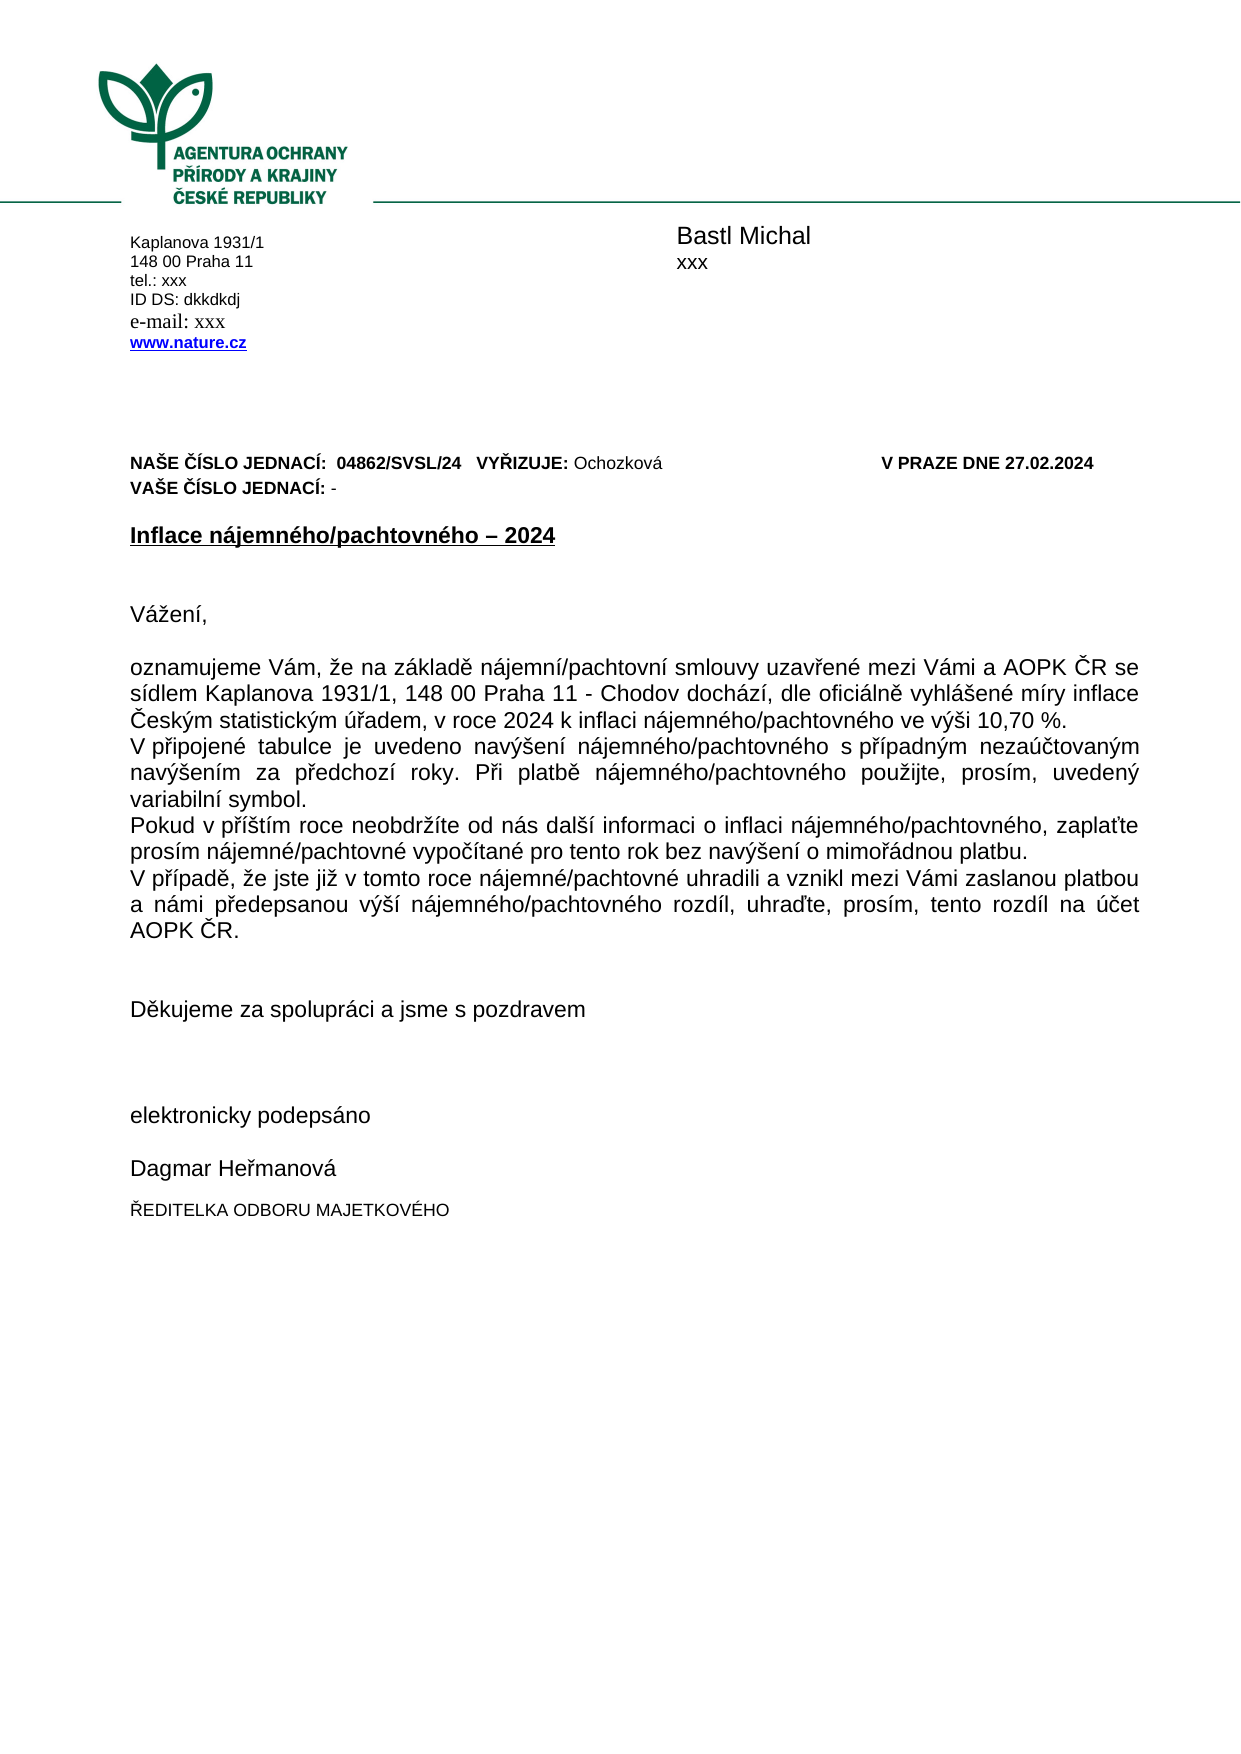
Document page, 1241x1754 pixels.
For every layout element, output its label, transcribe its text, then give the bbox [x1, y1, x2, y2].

text Inflace nájemného/pachtovného – 2024 [130, 522, 1140, 548]
text 148 00 Praha 11 [130, 252, 632, 271]
text ID DS: dkkdkdj [130, 290, 1140, 309]
text V připojené tabulce je uvedeno navýšení nájemného/pachtovného s případným nezaúčtovaným navýšením za předchozí roky. Při platbě nájemného/pachtovného použijte, prosím, uvedený variabilní symbol. [130, 733, 1140, 812]
text ŘEDITELKA ODBORU MAJETKOVÉHO [130, 1200, 1140, 1221]
text Pokud v příštím roce neobdržíte od nás další informaci o inflaci nájemného/pachtovného, zaplaťte prosím nájemné/pachtovné vypočítané pro tento rok bez navýšení o mimořádnou platbu. [130, 812, 1140, 865]
picture [0, 0, 1241, 209]
text Děkujeme za spolupráci a jsme s pozdravem [130, 996, 1140, 1023]
text www.nature.cz [130, 333, 1140, 352]
text tel.: xxx [130, 271, 1140, 290]
text Dagmar Heřmanová [130, 1154, 1140, 1181]
text Vážení, [130, 601, 1140, 627]
text Bastl Michal [632, 221, 1148, 250]
subtitle NAŠE ČÍSLO JEDNACÍ: 04862/SVSL/24 VYŘIZUJE: Ochozková V PRAZE DNE 27.02.2024 [130, 453, 1140, 473]
subtitle VAŠE ČÍSLO JEDNACÍ: - [130, 478, 1140, 498]
text e-mail: xxx [130, 309, 1140, 333]
text xxx [632, 250, 1148, 274]
text Kaplanova 1931/1 [130, 232, 632, 252]
text V případě, že jste již v tomto roce nájemné/pachtovné uhradili a vznikl mezi Vámi zaslanou platbou a námi předepsanou výší nájemného/pachtovného rozdíl, uhraďte, prosím, tento rozdíl na účet AOPK ČR. [130, 865, 1140, 944]
text elektronicky podepsáno [130, 1102, 1140, 1128]
text oznamujeme Vám, že na základě nájemní/pachtovní smlouvy uzavřené mezi Vámi a AOPK ČR se sídlem Kaplanova 1931/1, 148 00 Praha 11 - Chodov dochází, dle oficiálně vyhlášené míry inflace Českým statistickým úřadem, v roce 2024 k inflaci nájemného/pachtovného ve výši 10,70 %. [130, 654, 1140, 733]
